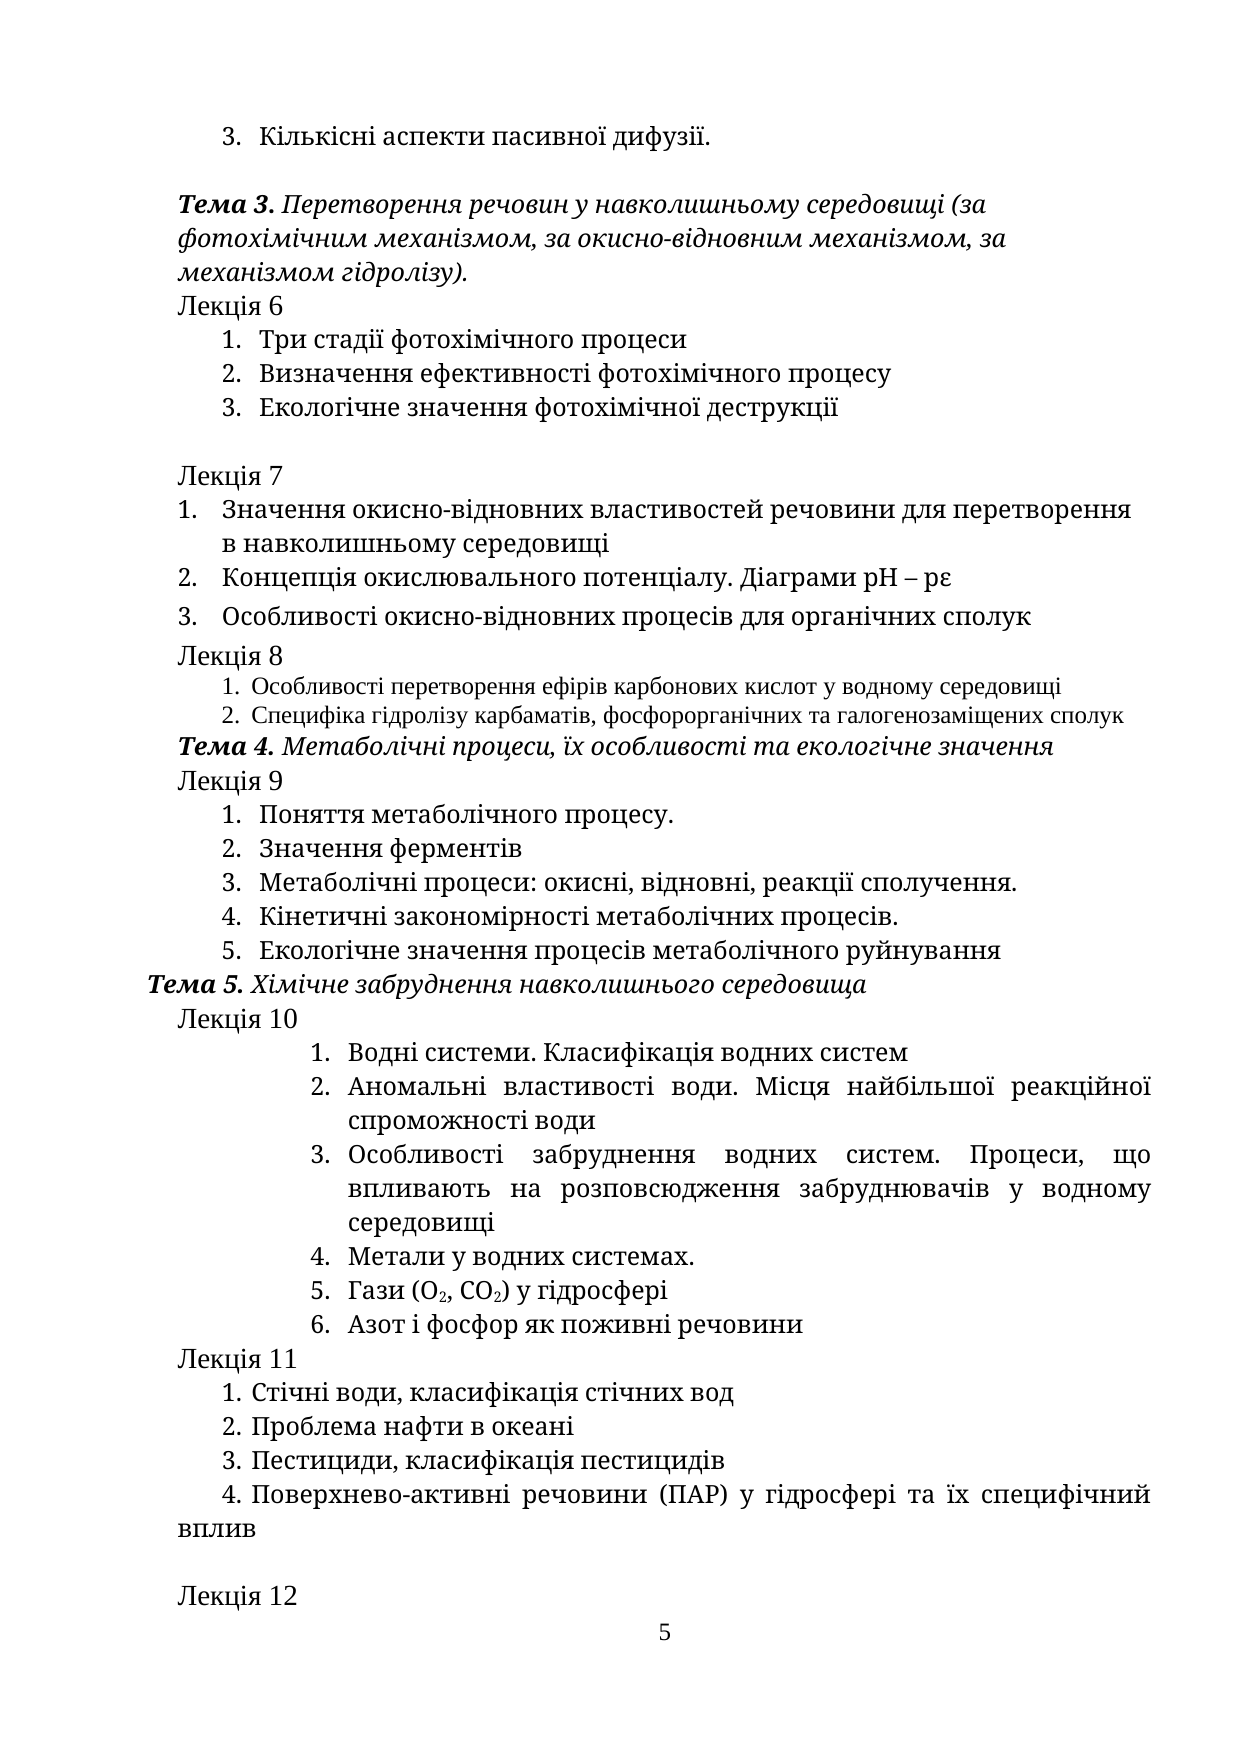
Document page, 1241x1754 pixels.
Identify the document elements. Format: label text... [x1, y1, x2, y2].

list Три стадії фотохімічного процеси [221, 322, 1152, 356]
list Проблема нафти в океані [177, 1408, 1152, 1442]
list Азот і фосфор як поживні речовини [310, 1307, 1152, 1341]
list Специфіка гідролізу карбаматів, фосфорорганічних та галогенозаміщених сполук [177, 700, 1152, 729]
list Метали у водних системах. [310, 1239, 1152, 1273]
list Лекція 9 [177, 763, 1152, 796]
list Значення окисно-відновних властивостей речовини для перетворення в навколишньому середовищі [177, 491, 1152, 559]
list Особливості перетворення ефірів карбонових кислот у водному середовищі [177, 671, 1152, 700]
list Тема 4. Метаболічні процеси, їх особливості та екологічне значення [177, 729, 1152, 763]
text Лекція 11 [177, 1341, 1152, 1374]
text Лекція 12 [177, 1578, 1152, 1612]
text Лекція 6 [177, 288, 1152, 322]
list Пестициди, класифікація пестицидів [177, 1442, 1152, 1477]
list Екологічне значення процесів метаболічного руйнування [221, 933, 1152, 967]
list Поверхнево-активні речовини (ПАР) у гідросфері та їх специфічний вплив [177, 1477, 1152, 1545]
text Тема 5. Хімічне забруднення навколишнього середовища [147, 967, 1152, 1001]
list Особливості забруднення водних систем. Процеси, що впливають на розповсюдження забруднювачів у водному середовищі [310, 1136, 1152, 1239]
list Метаболічні процеси: окисні, відновні, реакції сполучення. [221, 864, 1152, 898]
list Гази (О2, СО2) у гідросфері [310, 1273, 1152, 1307]
text Тема 3. Перетворення речовин у навколишньому середовищі (за фотохімічним механізмом, за окисно-відновним механізмом, за механізмом гідролізу). [177, 186, 1152, 288]
text Лекція 7 [177, 458, 1152, 491]
list Водні системи. Класифікація водних систем [310, 1034, 1152, 1068]
list Концепція окислювального потенціалу. Діаграми рН – рε [177, 559, 1152, 593]
list Поняття метаболічного процесу. [221, 796, 1152, 830]
list Екологічне значення фотохімічної деструкції [221, 390, 1152, 424]
list Особливості окисно-відновних процесів для органічних сполук [177, 598, 1152, 633]
text Лекція 10 [177, 1001, 1152, 1034]
list Кількісні аспекти пасивної дифузії. [221, 118, 1152, 152]
text Лекція 8 [177, 638, 1152, 671]
list Значення ферментів [221, 830, 1152, 864]
list Стічні води, класифікація стічних вод [177, 1374, 1152, 1408]
list Кінетичні закономірності метаболічних процесів. [221, 898, 1152, 933]
list Аномальні властивості води. Місця найбільшої реакційної спроможності води [310, 1068, 1152, 1136]
list Визначення ефективності фотохімічного процесу [221, 356, 1152, 390]
